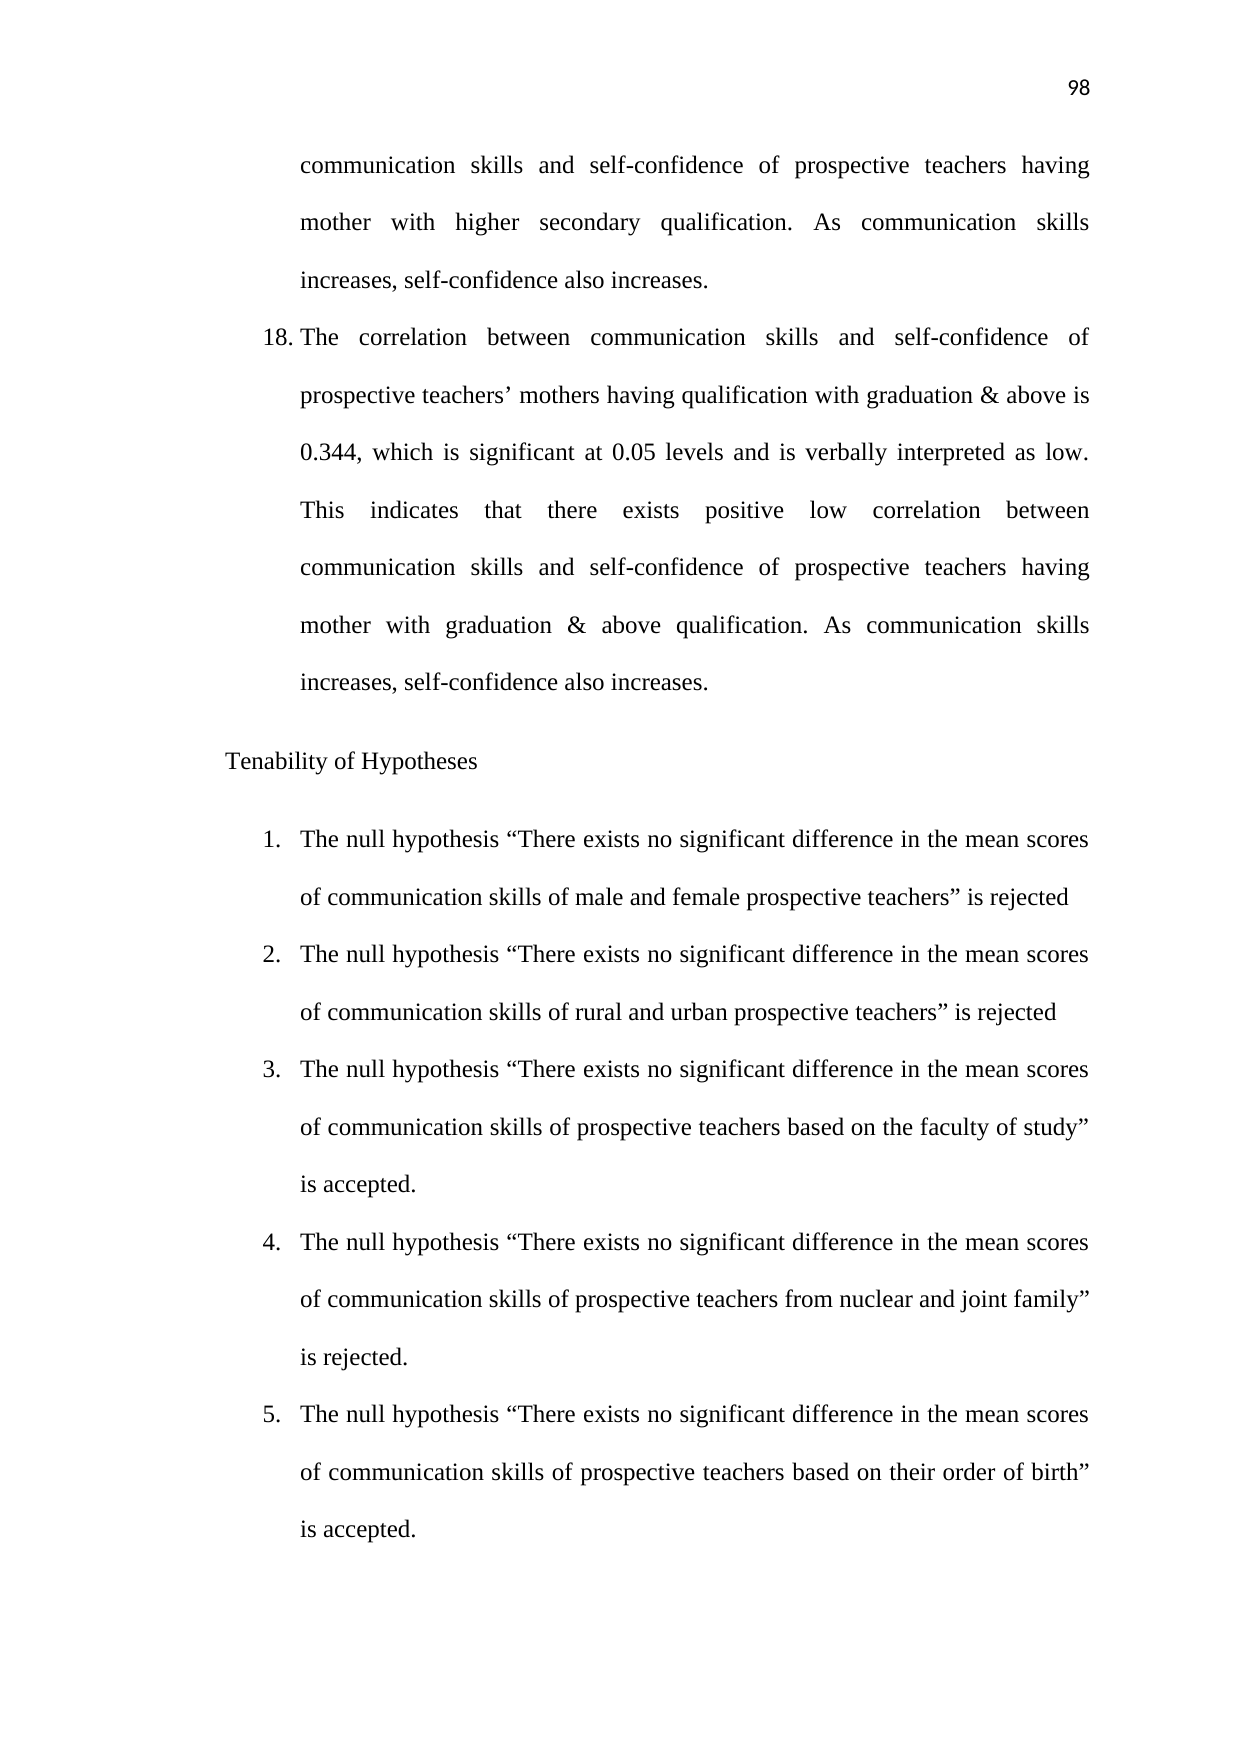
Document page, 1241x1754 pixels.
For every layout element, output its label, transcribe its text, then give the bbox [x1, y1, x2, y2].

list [262, 150, 1090, 294]
list The null hypothesis “There exists no significant difference in the mean scores of communication skills of prospective teachers based on the faculty of study” is accepted. [262, 1054, 1090, 1198]
list The null hypothesis “There exists no significant difference in the mean scores of communication skills of prospective teachers from nuclear and joint family” is rejected. [262, 1227, 1090, 1370]
text Tenability of Hypotheses [225, 746, 1090, 774]
list The null hypothesis “There exists no significant difference in the mean scores of communication skills of prospective teachers based on their order of birth” is accepted. [262, 1399, 1090, 1543]
list The null hypothesis “There exists no significant difference in the mean scores of communication skills of male and female prospective teachers” is rejected [262, 824, 1090, 910]
list The correlation between communication skills and self-confidence of prospective teachers’ mothers having qualification with graduation & above is 0.344, which is significant at 0.05 levels and is verbally interpreted as low. This indicates that there exists positive low correlation between communication skills and self-confidence of prospective teachers having mother with graduation & above qualification. As communication skills increases, self-confidence also increases. [262, 322, 1090, 696]
list The null hypothesis “There exists no significant difference in the mean scores of communication skills of rural and urban prospective teachers” is rejected [262, 939, 1090, 1025]
